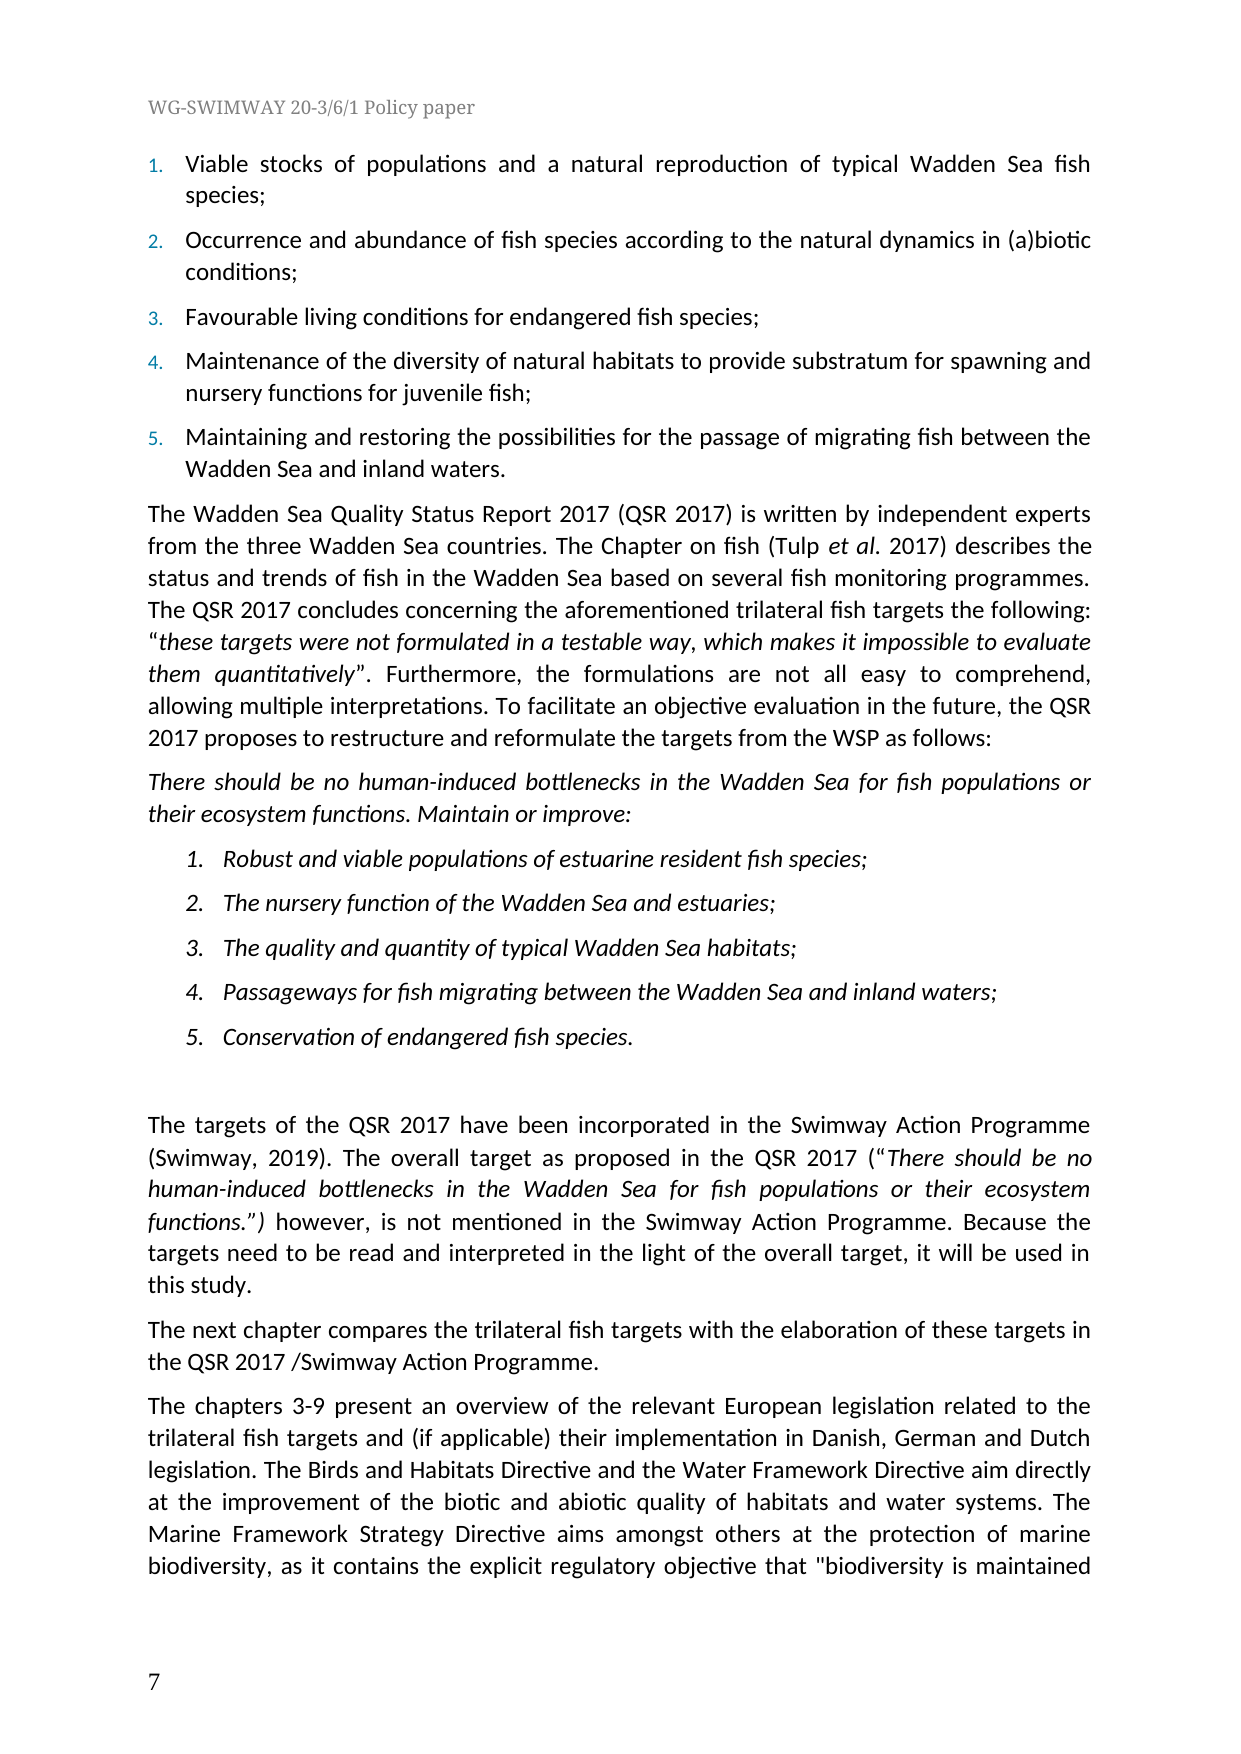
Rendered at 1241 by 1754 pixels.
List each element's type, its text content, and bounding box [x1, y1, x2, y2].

list Maintenance of the diversity of natural habitats to provide substratum for spawning and nursery functions for juvenile fish; [148, 345, 1092, 408]
text There should be no human-induced bottlenecks in the Wadden Sea for fish populations or their ecosystem functions. Maintain or improve: [148, 766, 1092, 829]
text The targets of the QSR 2017 have been incorporated in the Swimway Action Programme (Swimway, 2019). The overall target as proposed in the QSR 2017 (“There should be no human-induced bottlenecks in the Wadden Sea for fish populations or their ecosystem functions.”) however, is not mentioned in the Swimway Action Programme. Because the targets need to be read and interpreted in the light of the overall target, it will be used in this study. [148, 1110, 1092, 1300]
list Conservation of endangered fish species. [185, 1021, 1092, 1051]
text The Wadden Sea Quality Status Report 2017 (QSR 2017) is written by independent experts from the three Wadden Sea countries. The Chapter on fish (Tulp et al. 2017) describes the status and trends of fish in the Wadden Sea based on several fish monitoring programmes. The QSR 2017 concludes concerning the aforementioned trilateral fish targets the following: “these targets were not formulated in a testable way, which makes it impossible to evaluate them quantitatively”. Furthermore, the formulations are not all easy to comprehend, allowing multiple interpretations. To facilitate an objective evaluation in the future, the QSR 2017 proposes to restructure and reformulate the targets from the WSP as follows: [148, 498, 1092, 752]
list The nursery function of the Wadden Sea and estuaries; [185, 887, 1092, 918]
list Occurrence and abundance of fish species according to the natural dynamics in (a)biotic conditions; [148, 224, 1092, 287]
list The quality and quantity of typical Wadden Sea habitats; [185, 932, 1092, 962]
list Maintaining and restoring the possibilities for the passage of migrating fish between the Wadden Sea and inland waters. [148, 422, 1092, 484]
list Robust and viable populations of estuarine resident fish species; [185, 843, 1092, 873]
list Viable stocks of populations and a natural reproduction of typical Wadden Sea fish species; [148, 148, 1092, 210]
list Favourable living conditions for endangered fish species; [148, 301, 1092, 331]
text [148, 1391, 1092, 1581]
text The next chapter compares the trilateral fish targets with the elaboration of these targets in the QSR 2017 /Swimway Action Programme. [148, 1314, 1092, 1377]
list Passageways for fish migrating between the Wadden Sea and inland waters; [185, 976, 1092, 1007]
